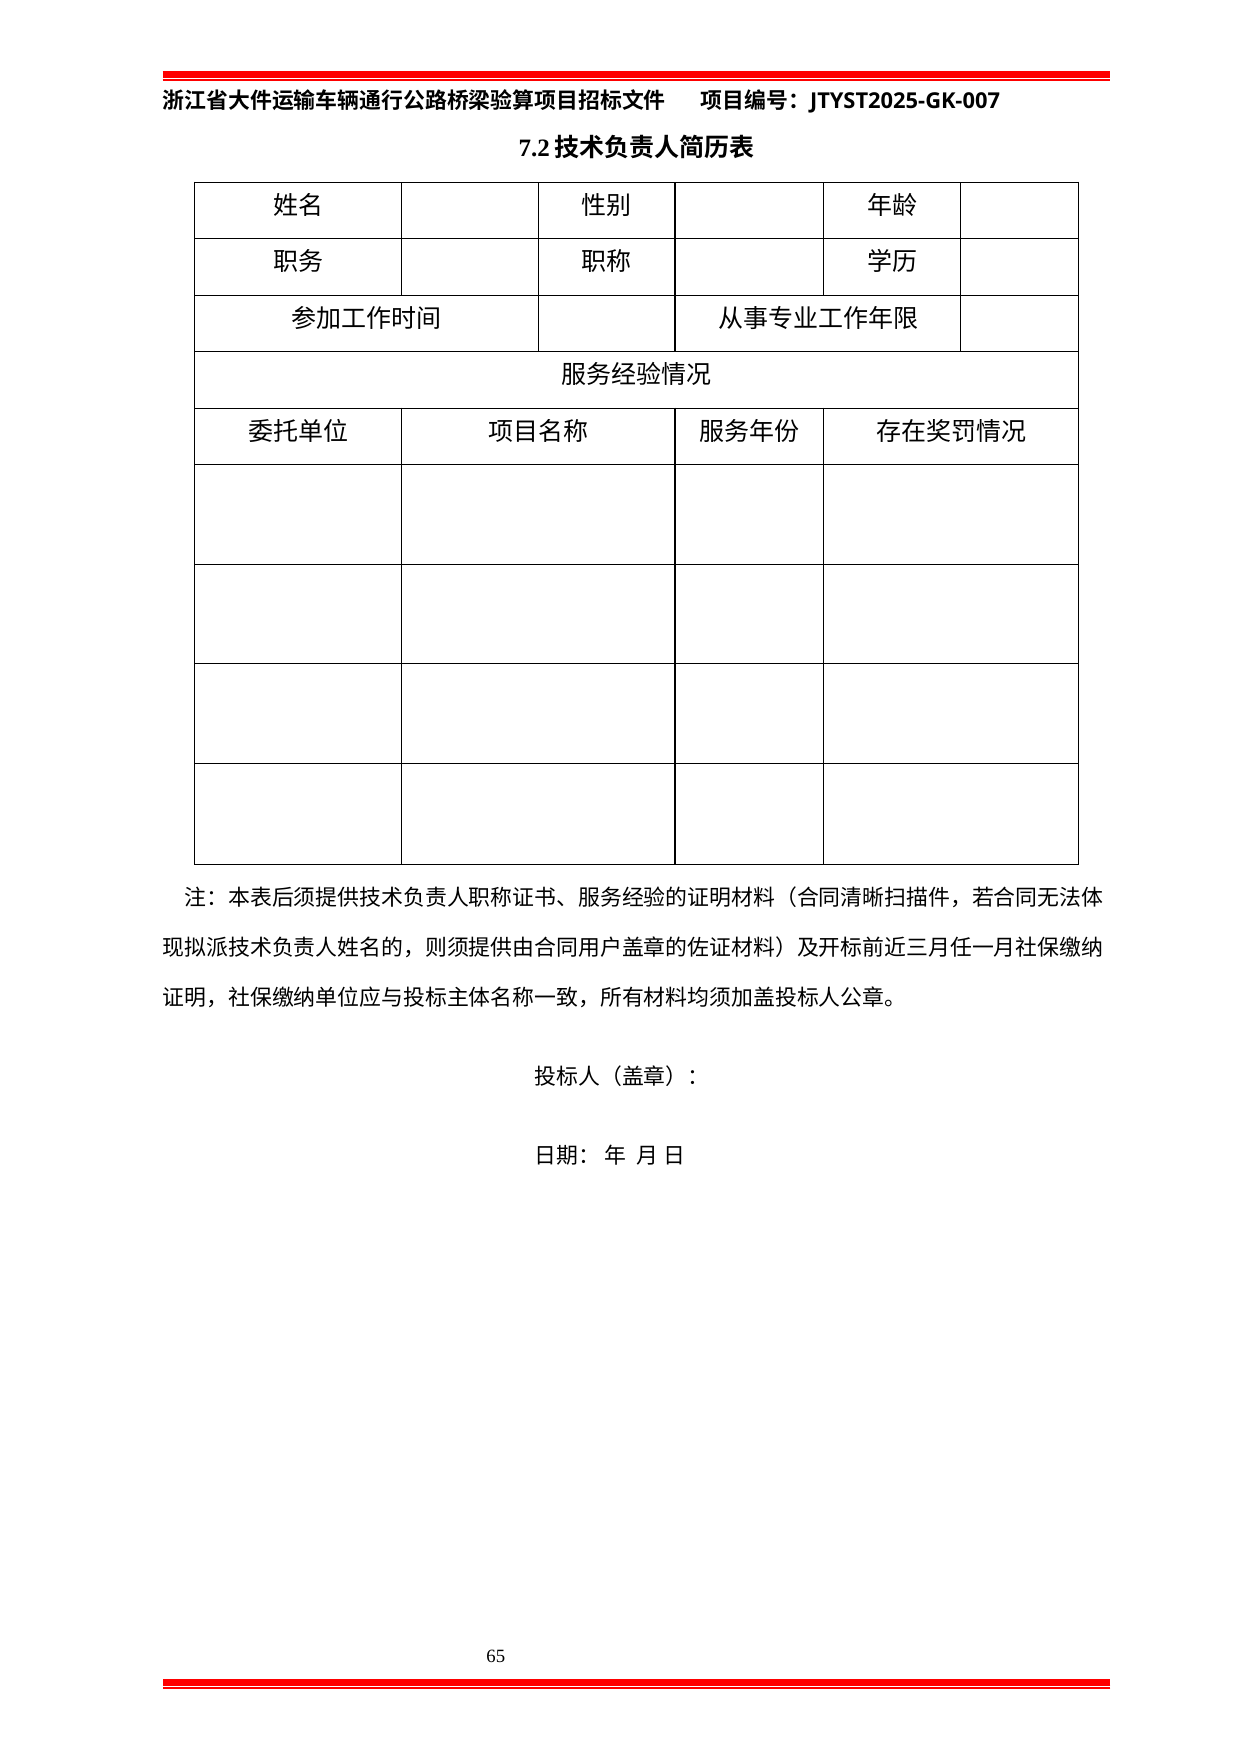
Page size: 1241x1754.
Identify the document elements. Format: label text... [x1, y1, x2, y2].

table_cell [402, 664, 674, 762]
table_cell [824, 565, 1078, 663]
table_header [676, 183, 823, 238]
table_cell [676, 239, 823, 294]
table_cell [824, 465, 1078, 563]
table_cell 参加工作时间 [195, 296, 538, 351]
table_cell [402, 465, 674, 563]
table_cell [539, 296, 674, 351]
table_header 姓名 [195, 183, 401, 238]
table_cell [676, 664, 823, 762]
table_cell [402, 239, 538, 294]
table_header 年龄 [824, 183, 960, 238]
table_cell 存在奖罚情况 [824, 409, 1078, 464]
table_cell [676, 565, 823, 663]
table_cell [961, 296, 1078, 351]
table_header [402, 183, 538, 238]
table_cell 职务 [195, 239, 401, 294]
table_cell [676, 764, 823, 864]
table_cell 服务经验情况 [195, 352, 1078, 407]
table_cell [824, 764, 1078, 864]
table_cell [402, 764, 674, 864]
table_cell [402, 565, 674, 663]
text 注：本表后须提供技术负责人职称证书、服务经验的证明材料（合同清晰扫描件，若合同无法体现拟派技术负责人姓名的，则须提供由合同用户盖章的佐证材料）及开标前近三月任一月社保缴纳证明，社保缴纳单位应与投标主体名称一致，所有材料均须加盖投标人公章。 [162, 865, 1110, 1015]
table_cell 学历 [824, 239, 960, 294]
table_cell [676, 465, 823, 563]
table_cell [824, 664, 1078, 762]
table_cell 委托单位 [195, 409, 401, 464]
text 日期： 年 月 日 [162, 1124, 1110, 1174]
table_cell [195, 764, 401, 864]
table_cell 服务年份 [676, 409, 823, 464]
table_cell 职称 [539, 239, 674, 294]
table_cell [195, 465, 401, 563]
table_cell 从事专业工作年限 [676, 296, 960, 351]
text 7.2技术负责人简历表 [162, 127, 1110, 163]
table_cell [195, 565, 401, 663]
table_cell [961, 239, 1078, 294]
table_header 性别 [539, 183, 674, 238]
table_cell 项目名称 [402, 409, 674, 464]
table_header [961, 183, 1078, 238]
text 投标人（盖章）： [162, 1044, 1110, 1094]
table_cell [195, 664, 401, 762]
